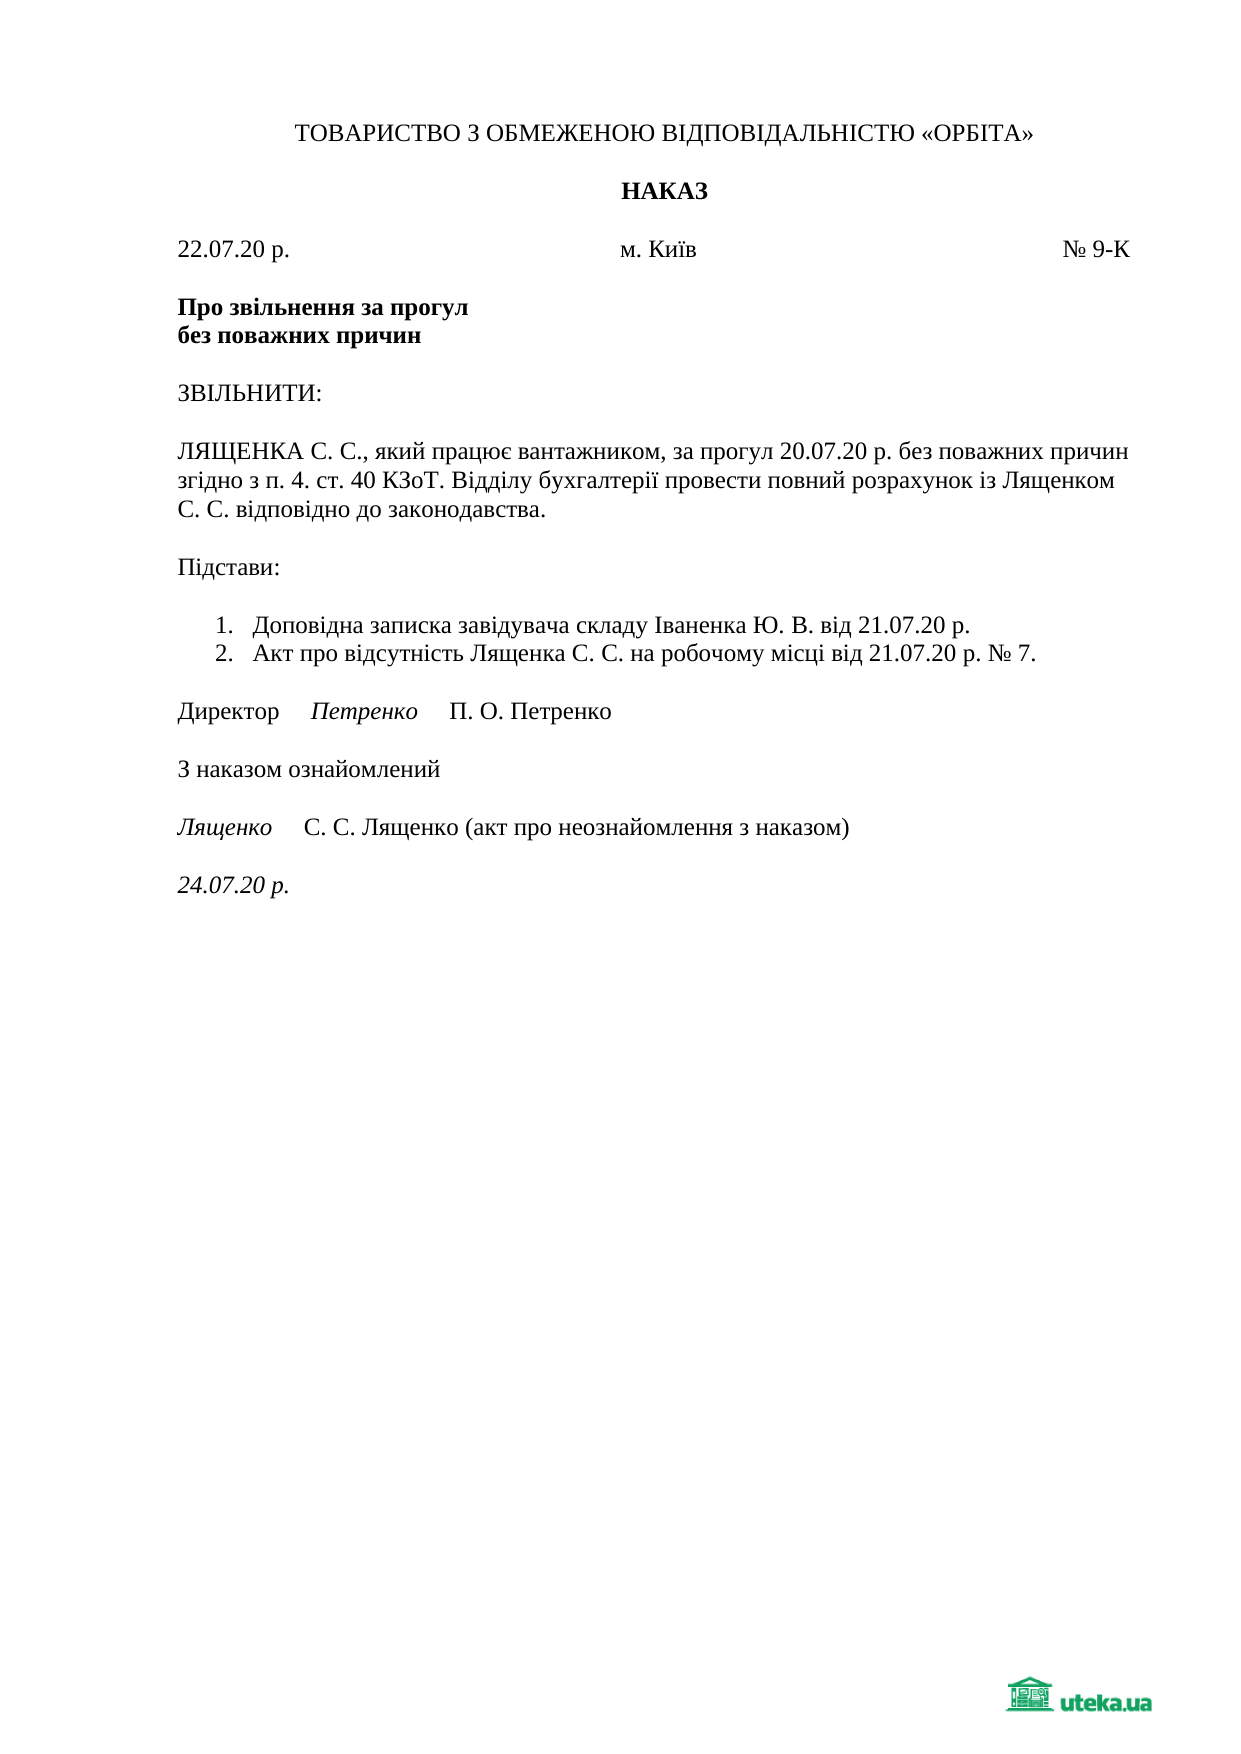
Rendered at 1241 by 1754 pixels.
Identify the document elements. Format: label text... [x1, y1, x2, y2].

text НАКАЗ [177, 176, 1152, 205]
list Акт про відсутність Лященка С. С. на робочому місці від 21.07.20 р. № 7. [215, 638, 1152, 667]
list Доповідна записка завідувача складу Іваненка Ю. В. від 21.07.20 р. [215, 610, 1152, 638]
text Лященко С. С. Лященко (акт про неознайомлення з наказом) [177, 812, 1152, 841]
text Директор Петренко П. О. Петренко [177, 696, 1152, 725]
text З наказом ознайомлений [177, 754, 1152, 783]
text ЛЯЩЕНКА С. С., який працює вантажником, за прогул 20.07.20 р. без поважних причин згідно з п. 4. ст. 40 КЗоТ. Відділу бухгалтерії провести повний розрахунок із Лященком С. С. відповідно до законодавства. [177, 436, 1152, 523]
text 24.07.20 р. [177, 870, 1152, 899]
text ТОВАРИСТВО З ОБМЕЖЕНОЮ ВІДПОВІДАЛЬНІСТЮ «ОРБІТА» [177, 118, 1152, 147]
text Про звільнення за прогул без поважних причин [177, 292, 1152, 349]
text 22.07.20 р. м. Київ № 9-К [177, 234, 1152, 263]
text ЗВІЛЬНИТИ: [177, 378, 1152, 407]
picture [1004, 1676, 1152, 1713]
text Підстави: [177, 552, 1152, 581]
